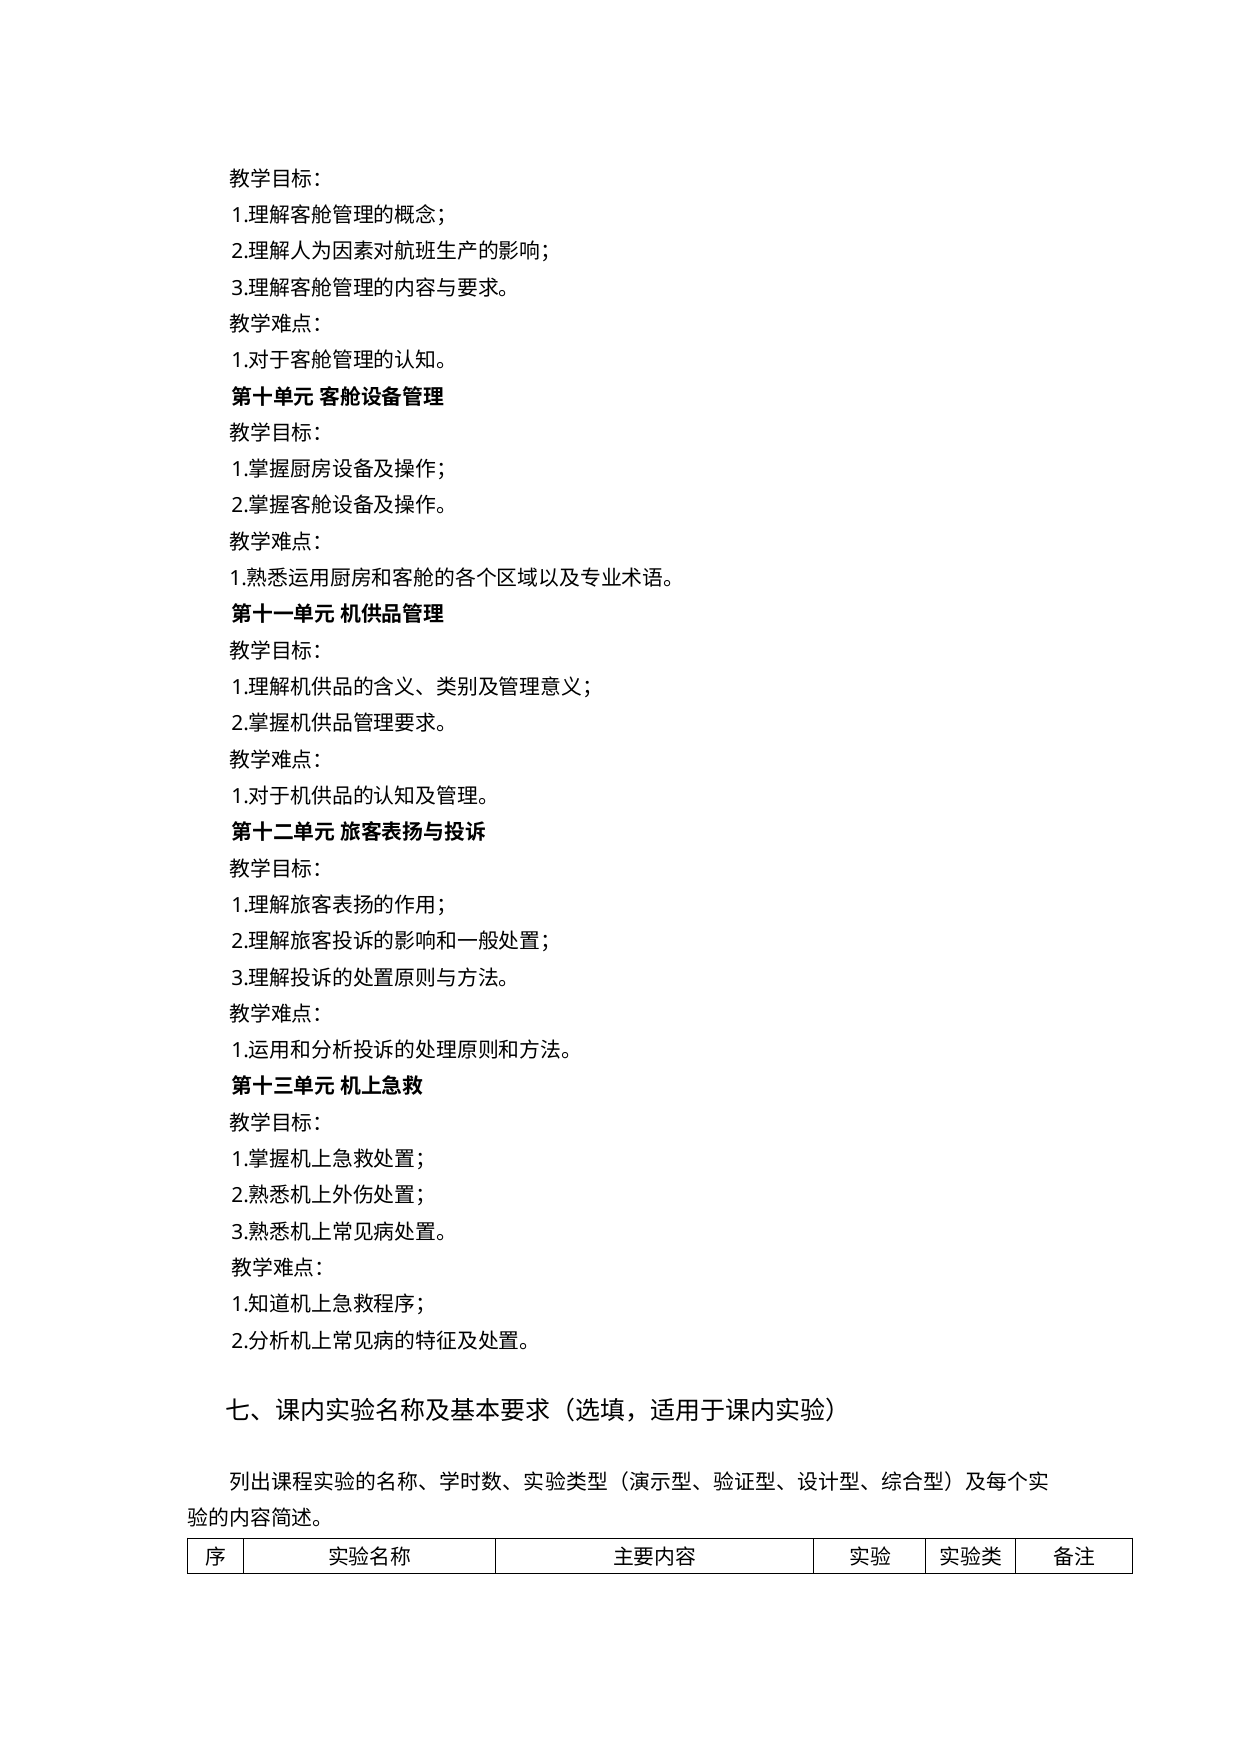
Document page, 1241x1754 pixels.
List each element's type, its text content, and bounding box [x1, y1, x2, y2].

list 1.理解旅客表扬的作用； [231, 888, 1053, 918]
list 1.对于机供品的认知及管理。 [231, 779, 1053, 809]
text 教学难点： [187, 307, 1053, 337]
text 第十一单元 机供品管理 [231, 598, 1053, 628]
table_header 备注 [1016, 1539, 1132, 1573]
list 1.掌握厨房设备及操作； [231, 452, 1053, 483]
list 2.熟悉机上外伤处置； [231, 1178, 1053, 1209]
list 2.理解人为因素对航班生产的影响； [231, 234, 1053, 265]
table_header 实验 时数 [814, 1539, 925, 1573]
text 列出课程实验的名称、学时数、实验类型（演示型、验证型、设计型、综合型）及每个实验的内容简述。 [187, 1465, 1050, 1531]
text 第十单元 客舱设备管理 [231, 380, 1053, 410]
list 1.掌握机上急救处置； [231, 1142, 1053, 1172]
list 2.掌握客舱设备及操作。 [231, 489, 1053, 519]
table_header 主要内容 [496, 1539, 813, 1573]
text 教学目标： [187, 852, 1053, 882]
text 第十二单元 旅客表扬与投诉 [231, 816, 1053, 846]
text 教学难点： [187, 525, 1053, 555]
text 教学目标： [187, 416, 1053, 446]
text 第十三单元 机上急救 [231, 1070, 1053, 1100]
list 2.理解旅客投诉的影响和一般处置； [231, 924, 1053, 955]
list 2.分析机上常见病的特征及处置。 [231, 1324, 1053, 1354]
list 教学难点： [231, 1251, 1053, 1281]
text 教学目标： [187, 1106, 1053, 1136]
text 1.熟悉运用厨房和客舱的各个区域以及专业术语。 [187, 561, 1053, 592]
list 3.理解投诉的处置原则与方法。 [231, 961, 1053, 991]
text 教学难点： [187, 743, 1053, 773]
list 1.理解机供品的含义、类别及管理意义； [231, 670, 1053, 701]
list 3.熟悉机上常见病处置。 [231, 1215, 1053, 1245]
text 教学难点： [187, 997, 1053, 1027]
text 教学目标： [187, 162, 1053, 192]
list 3.理解客舱管理的内容与要求。 [231, 271, 1053, 301]
text 七、课内实验名称及基本要求（选填，适用于课内实验） [187, 1376, 1053, 1441]
table_header 实验名称 [244, 1539, 495, 1573]
table_header 实验类型 [926, 1539, 1015, 1573]
list 1.运用和分析投诉的处理原则和方法。 [231, 1033, 1053, 1064]
table_header 序号 [188, 1539, 243, 1573]
list 1.知道机上急救程序； [231, 1287, 1053, 1318]
list 1.理解客舱管理的概念； [231, 198, 1053, 228]
text 教学目标： [187, 634, 1053, 664]
list 1.对于客舱管理的认知。 [231, 343, 1053, 374]
list 2.掌握机供品管理要求。 [231, 707, 1053, 737]
